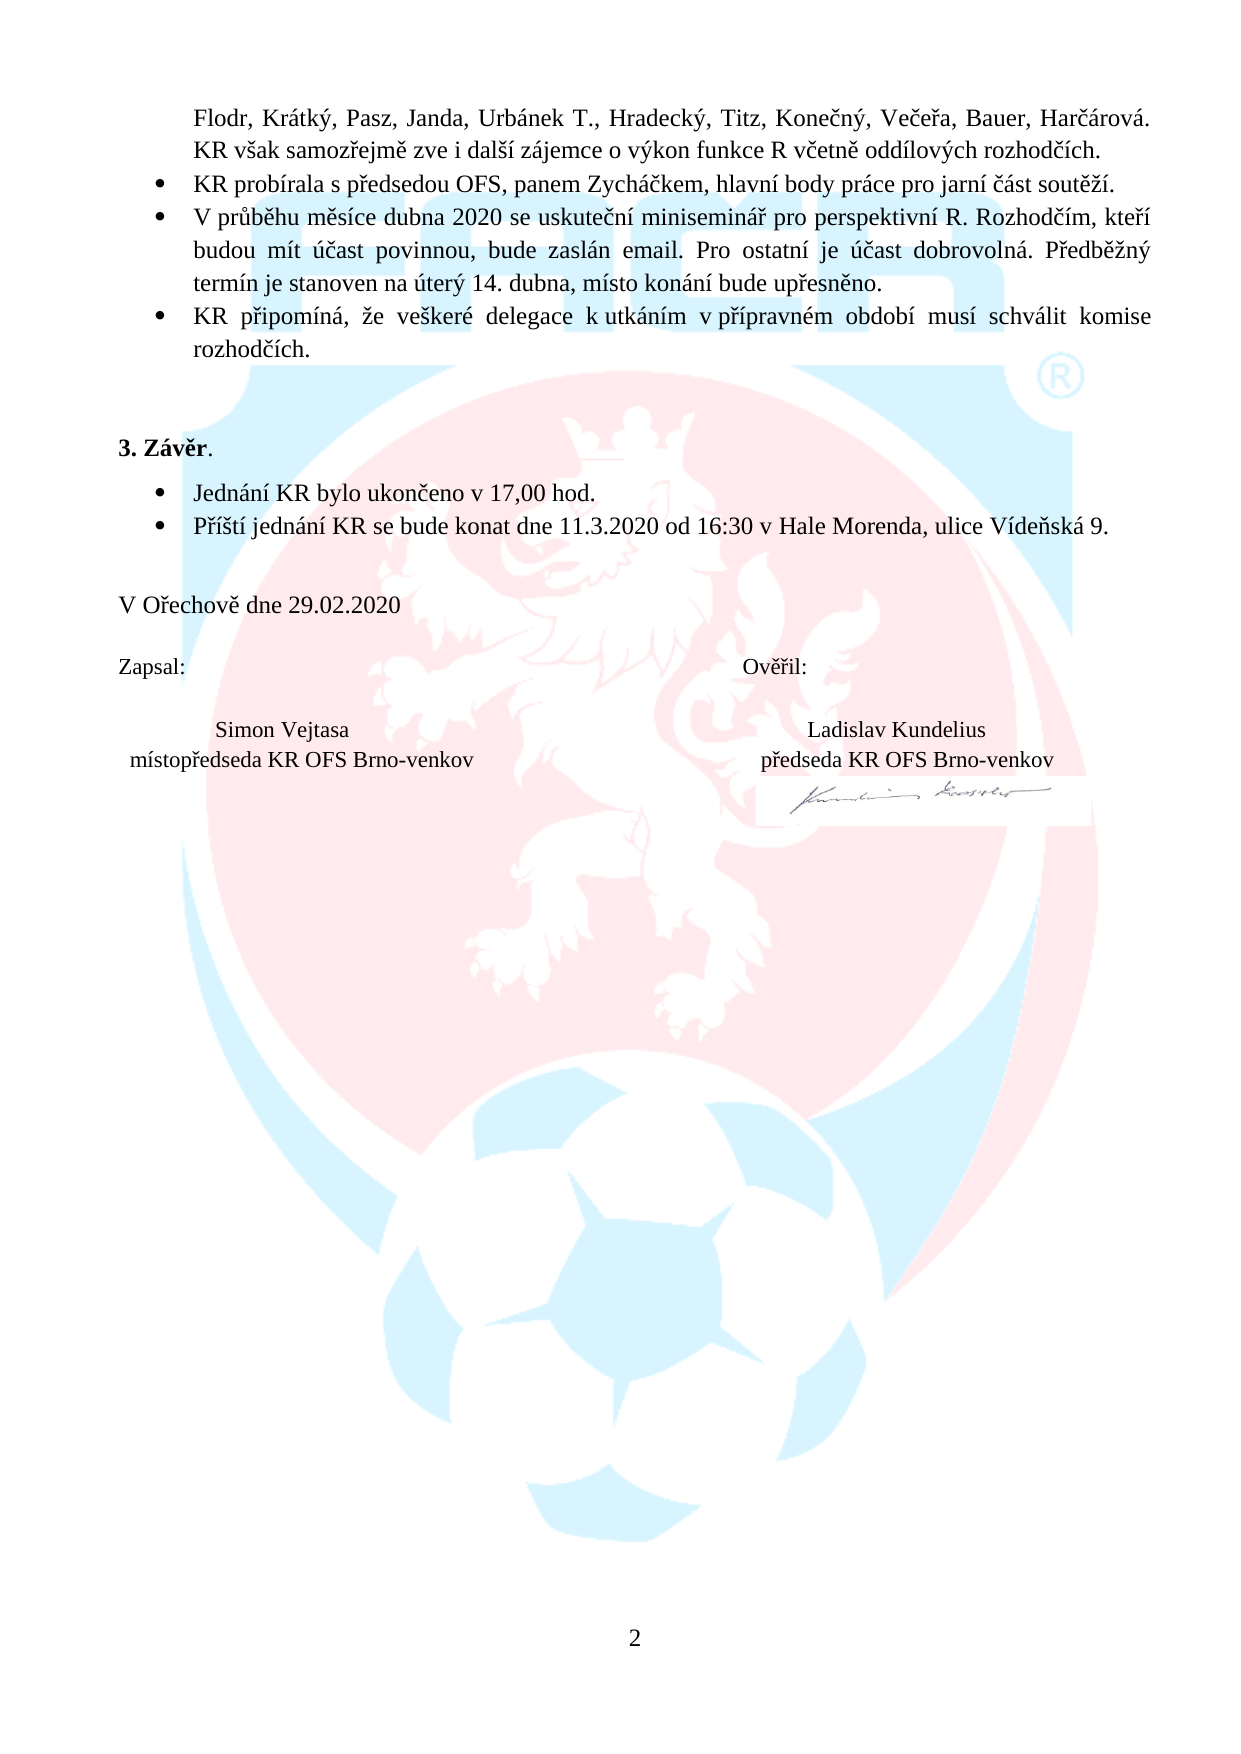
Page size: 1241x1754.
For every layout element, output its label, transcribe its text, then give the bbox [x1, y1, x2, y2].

list KR připomíná, že veškeré delegace k utkáním v přípravném období musí schválit komise rozhodčích. [156, 301, 1152, 362]
text Zapsal: Ověřil: [118, 653, 1152, 679]
list KR probírala s předsedou OFS, panem Zycháčkem, hlavní body práce pro jarní část soutěží. [156, 169, 1152, 197]
text Simon Vejtasa Ladislav Kundelius [118, 716, 1152, 743]
picture [755, 776, 1092, 826]
list V průběhu měsíce dubna 2020 se uskuteční miniseminář pro perspektivní R. Rozhodčím, kteří budou mít účast povinnou, bude zaslán email. Pro ostatní je účast dobrovolná. Předběžný termín je stanoven na úterý 14. dubna, místo konání bude upřesněno. [156, 202, 1152, 296]
text 3. Závěr. [118, 433, 1122, 462]
list Jednání KR bylo ukončeno v 17,00 hod. [156, 478, 1152, 507]
text V Ořechově dne 29.02.2020 [118, 590, 1152, 619]
list Příští jednání KR se bude konat dne 11.3.2020 od 16:30 v Hale Morenda, ulice Vídeňská 9. [156, 511, 1122, 540]
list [156, 103, 1152, 164]
text místopředseda KR OFS Brno-venkov předseda KR OFS Brno-venkov [118, 747, 1152, 773]
